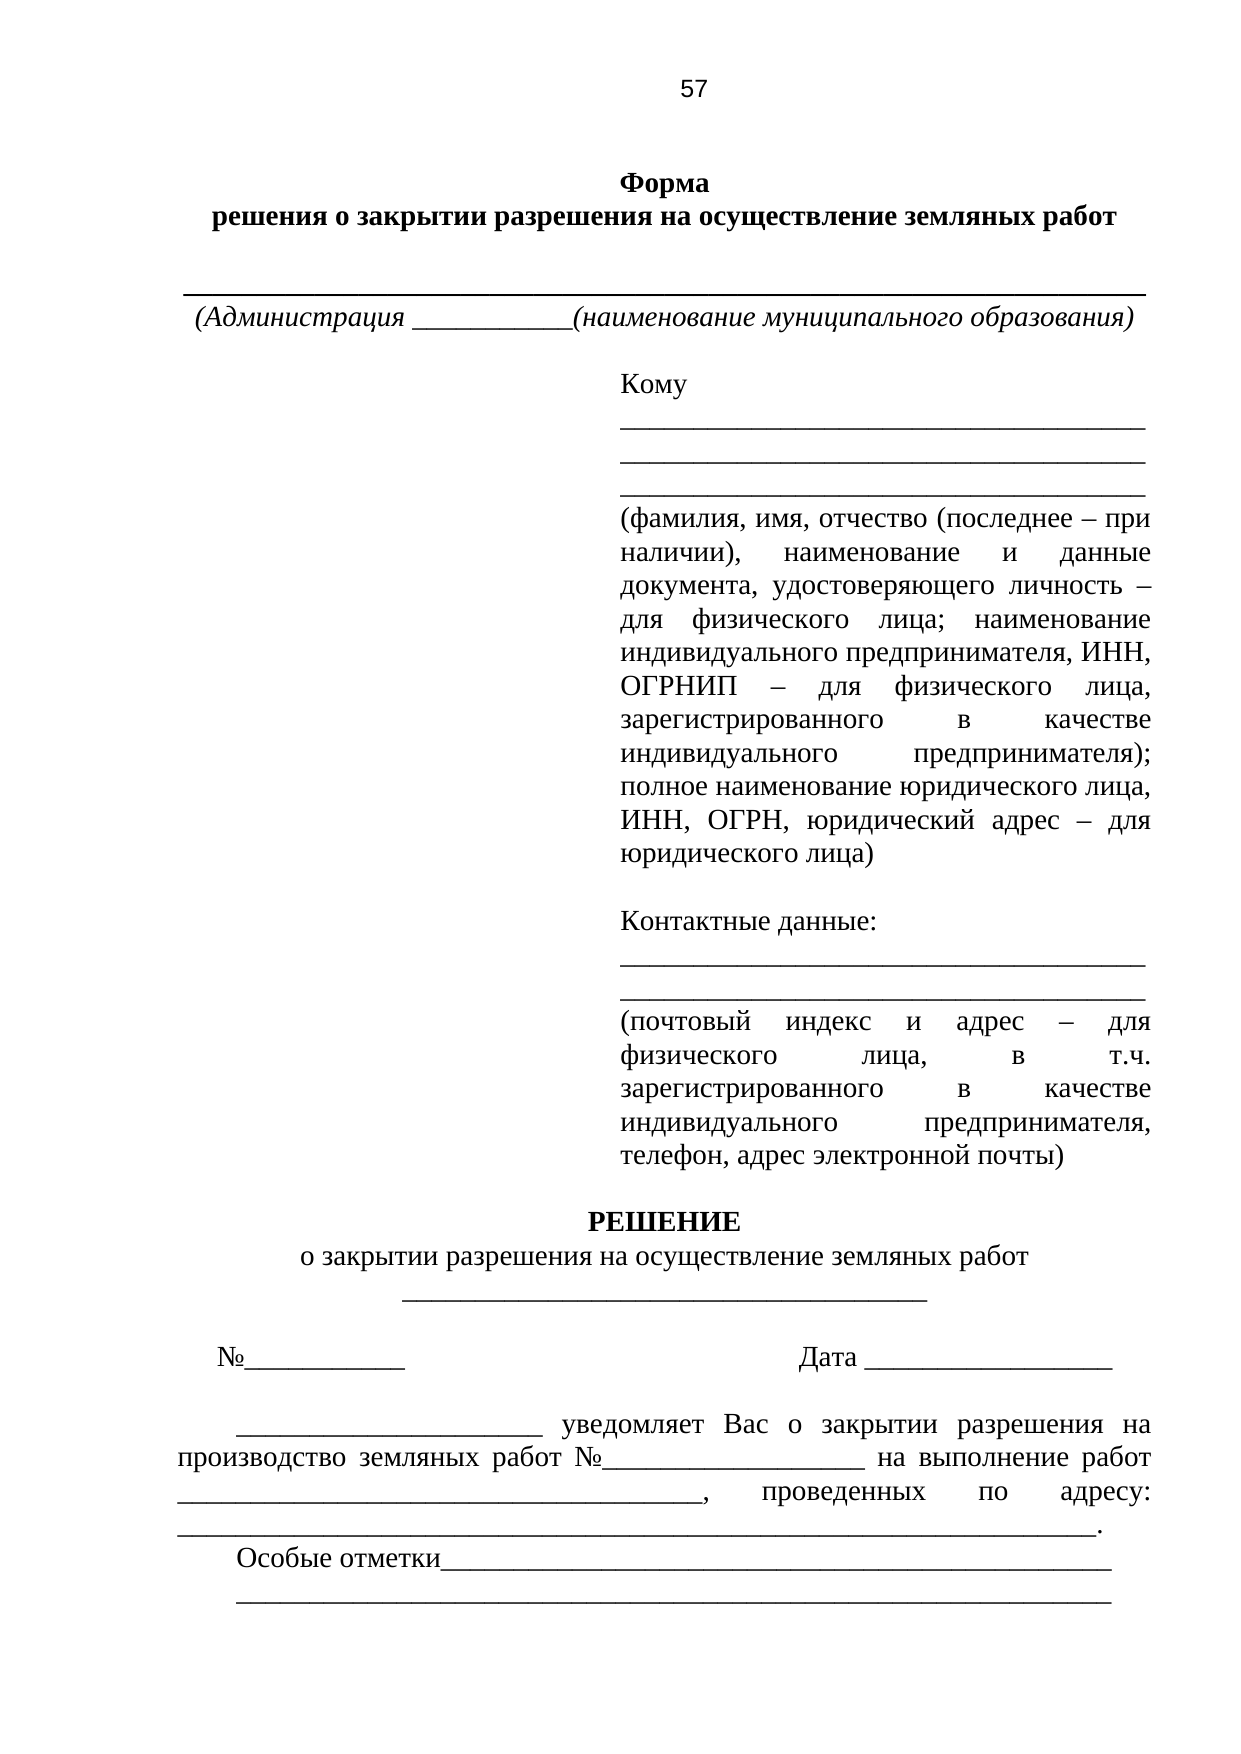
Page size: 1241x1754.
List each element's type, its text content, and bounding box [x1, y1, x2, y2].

text ____________________________________ [177, 1272, 1152, 1305]
text №___________ Дата _________________ [177, 1339, 1152, 1372]
text Особые отметки______________________________________________ [177, 1540, 1152, 1573]
text Контактные данные: [620, 903, 1152, 936]
text Кому ________________________________________________________________________ [620, 366, 1152, 467]
text ____________________________________ [620, 936, 1152, 970]
text __________________________________________________________________ [177, 265, 1152, 299]
text _____________________ уведомляет Вас о закрытии разрешения на производство земляных работ №__________________ на выполнение работ ____________________________________, проведенных по адресу: _______________________________________________________________. [177, 1406, 1152, 1540]
text ____________________________________ [620, 970, 1152, 1003]
text (фамилия, имя, отчество (последнее – при наличии), наименование и данные документа, удостоверяющего личность – для физического лица; наименование индивидуального предпринимателя, ИНН, ОГРНИП – для физического лица, зарегистрированного в качестве индивидуального предпринимателя); полное наименование юридического лица, ИНН, ОГРН, юридический адрес – для юридического лица) [620, 500, 1152, 869]
text РЕШЕНИЕ [177, 1204, 1152, 1238]
text ____________________________________________________________ [177, 1573, 1152, 1607]
text о закрытии разрешения на осуществление земляных работ [177, 1238, 1152, 1272]
text ____________________________________ [620, 467, 1152, 500]
text (почтовый индекс и адрес – для физического лица, в т.ч. зарегистрированного в качестве индивидуального предпринимателя, телефон, адрес электронной почты) [620, 1003, 1152, 1171]
text решения о закрытии разрешения на осуществление земляных работ [177, 198, 1152, 232]
text (Администрация ___________(наименование муниципального образования) [177, 299, 1152, 332]
text Форма [177, 165, 1152, 198]
